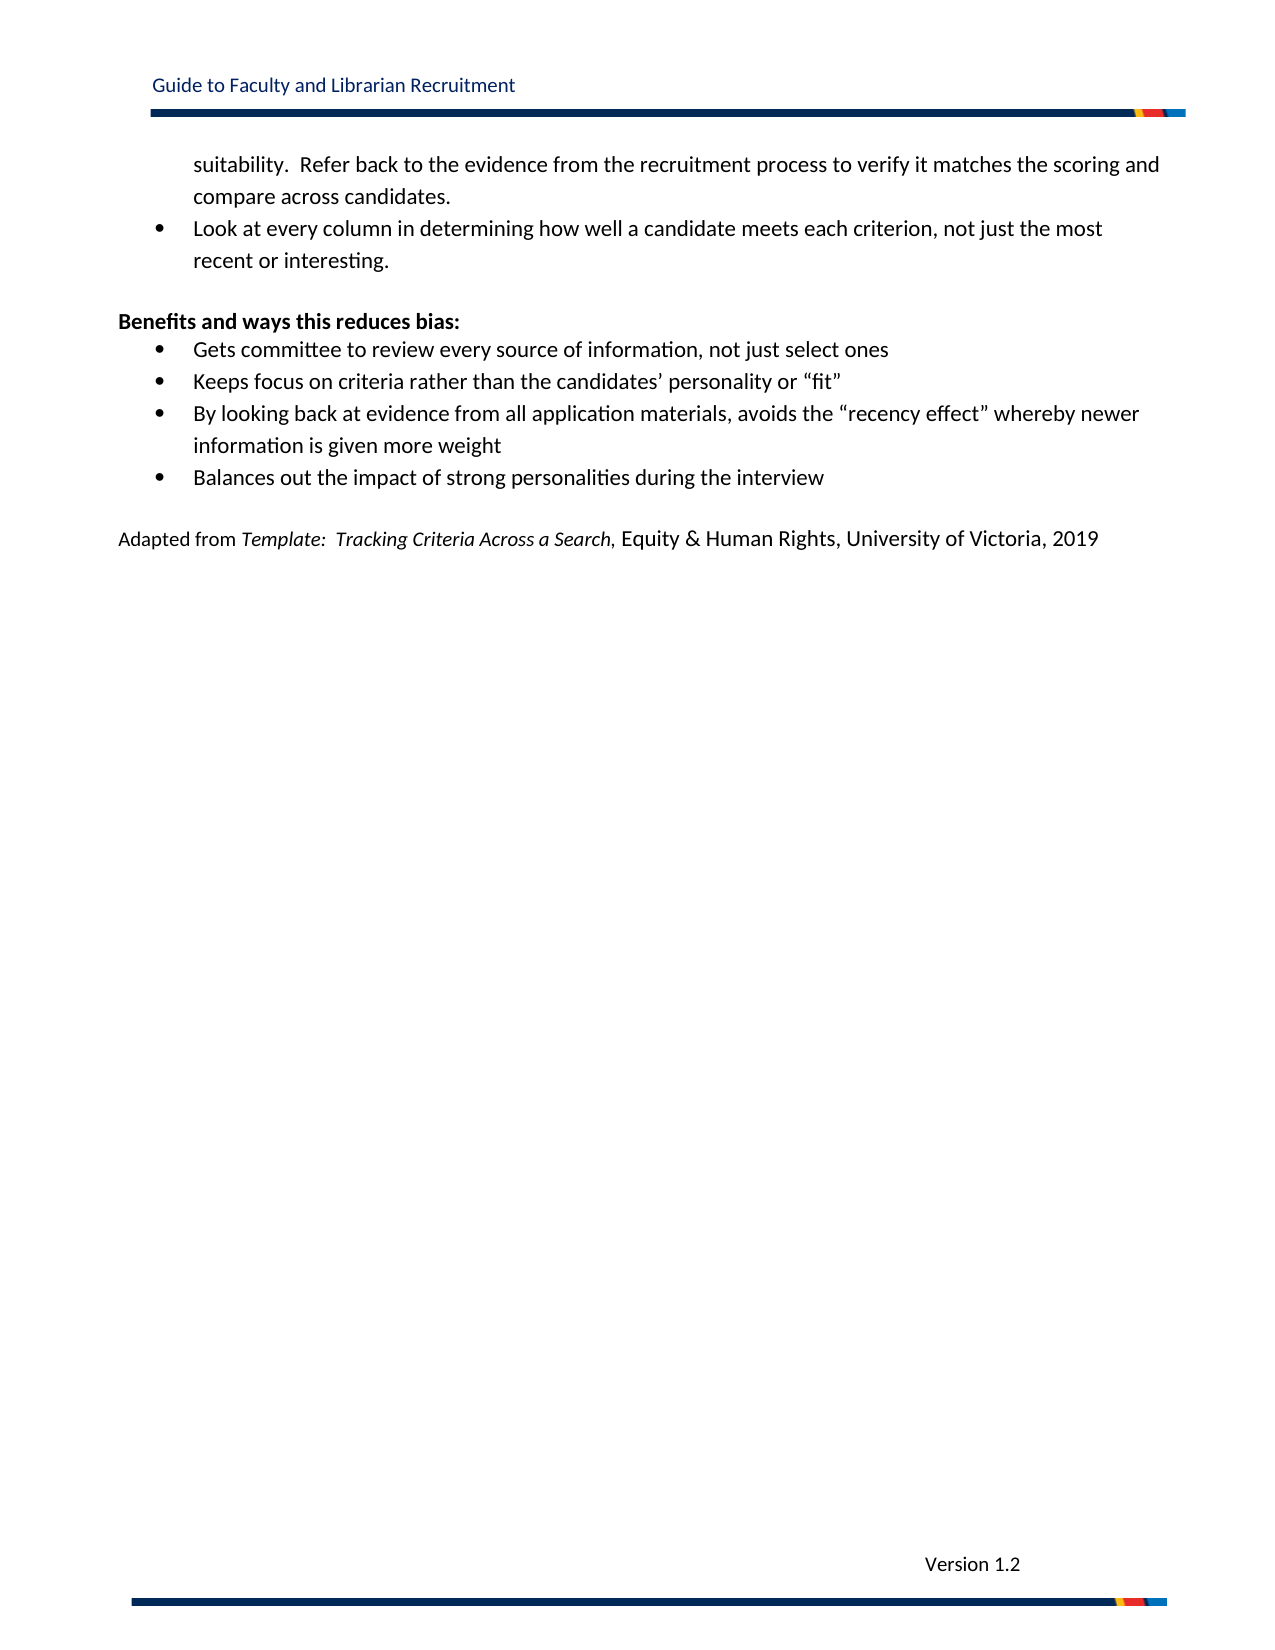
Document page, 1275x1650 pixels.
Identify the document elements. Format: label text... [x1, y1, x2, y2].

list Keeps focus on criteria rather than the candidates’ personality or “fit” [156, 367, 1167, 395]
list By looking back at evidence from all application materials, avoids the “recency effect” whereby newer information is given more weight [156, 399, 1167, 459]
text Benefits and ways this reduces bias: [118, 307, 1167, 335]
list Look at every column in determining how well a candidate meets each criterion, not just the most recent or interesting. [156, 214, 1167, 274]
list Balances out the impact of strong personalities during the interview [156, 463, 1167, 492]
picture [131, 1598, 1167, 1606]
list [156, 150, 1167, 210]
text Adapted from Template: Tracking Criteria Across a Search, Equity & Human Rights, University of Victoria, 2019 [118, 524, 1167, 552]
list Gets committee to review every source of information, not just select ones [156, 335, 1167, 363]
picture [150, 109, 1186, 117]
